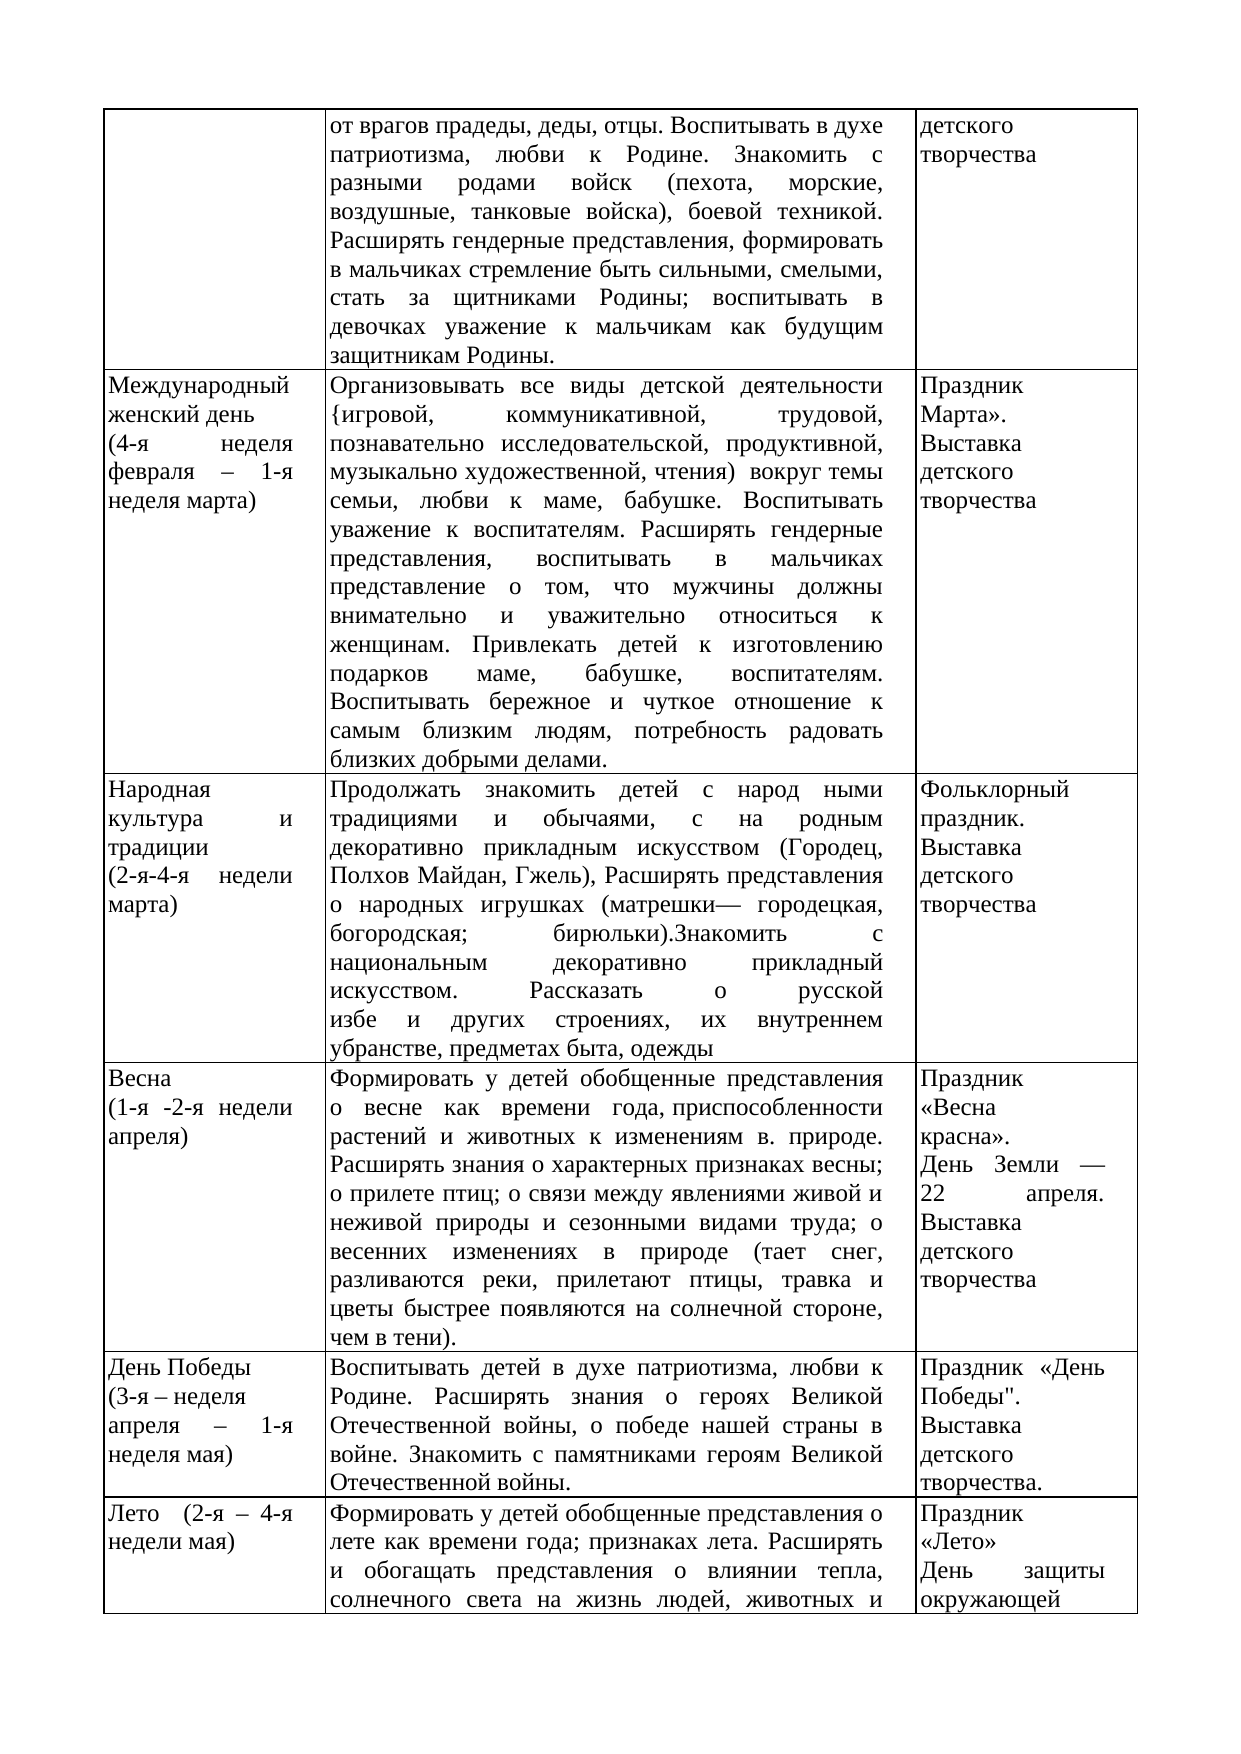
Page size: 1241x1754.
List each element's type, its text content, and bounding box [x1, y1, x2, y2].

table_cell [326, 110, 915, 369]
table_cell Народная культура и традиции (2-я-4-я недели марта) [105, 774, 325, 1062]
table_cell Праздник «День Победы". Выставка детского творчества. [917, 1352, 1137, 1496]
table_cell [105, 1498, 325, 1613]
table_cell Праздник «Весна красна». День Земли — 22 апреля. Выставка детского творчества [917, 1063, 1137, 1351]
table_cell Праздник Марта». Выставка детского творчества [917, 370, 1137, 773]
table_cell День Победы (3-я – неделя апреля – 1-я неделя мая) [105, 1352, 325, 1496]
table_cell Продолжать знакомить детей с народ ными традициями и обычаями, с на родным декоративно прикладным искусством (Городец, Полхов Майдан, Гжель), Расширять представления о народных игрушках (матрешки— городецкая, богородская; бирюльки).Знакомить с национальным декоративно прикладный искусством. Рассказать о русской избе и других строениях, их внутреннем убранстве, предметах быта, одежды [326, 774, 915, 1062]
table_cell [917, 1498, 1137, 1613]
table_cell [105, 110, 325, 369]
table_cell Организовывать все виды детской деятельности {игровой, коммуникативной, трудовой, познавательно исследовательской, продуктивной, музыкально художественной, чтения) вокруг темы семьи, любви к маме, бабушке. Воспитывать уважение к воспитателям. Расширять гендерные представления, воспитывать в мальчиках представление о том, что мужчины должны внимательно и уважительно относиться к женщинам. Привлекать детей к изготовлению подарков маме, бабушке, воспитателям. Воспитывать бережное и чуткое отношение к самым близким людям, потребность радовать близких добрыми делами. [326, 370, 915, 773]
table_cell Весна (1-я -2-я недели апреля) [105, 1063, 325, 1351]
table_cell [917, 110, 1137, 369]
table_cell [326, 1498, 915, 1613]
table_cell Воспитывать детей в духе патриотизма, любви к Родине. Расширять знания о героях Великой Отечественной войны, о победе нашей страны в войне. Знакомить с памятниками героям Великой Отечественной войны. [326, 1352, 915, 1496]
table_cell Фольклорный праздник. Выставка детского творчества [917, 774, 1137, 1062]
table_cell Формировать у детей обобщенные представления о весне как времени года, приспособленности растений и животных к изменениям в. природе. Расширять знания о характерных признаках весны; о прилете птиц; о связи между явлениями живой и неживой природы и сезонными видами труда; о весенних изменениях в природе (тает снег, разливаются реки, прилетают птицы, травка и цветы быстрее появляются на солнечной стороне, чем в тени). [326, 1063, 915, 1351]
table_cell Международный женский день (4-я неделя февраля – 1-я неделя марта) [105, 370, 325, 773]
